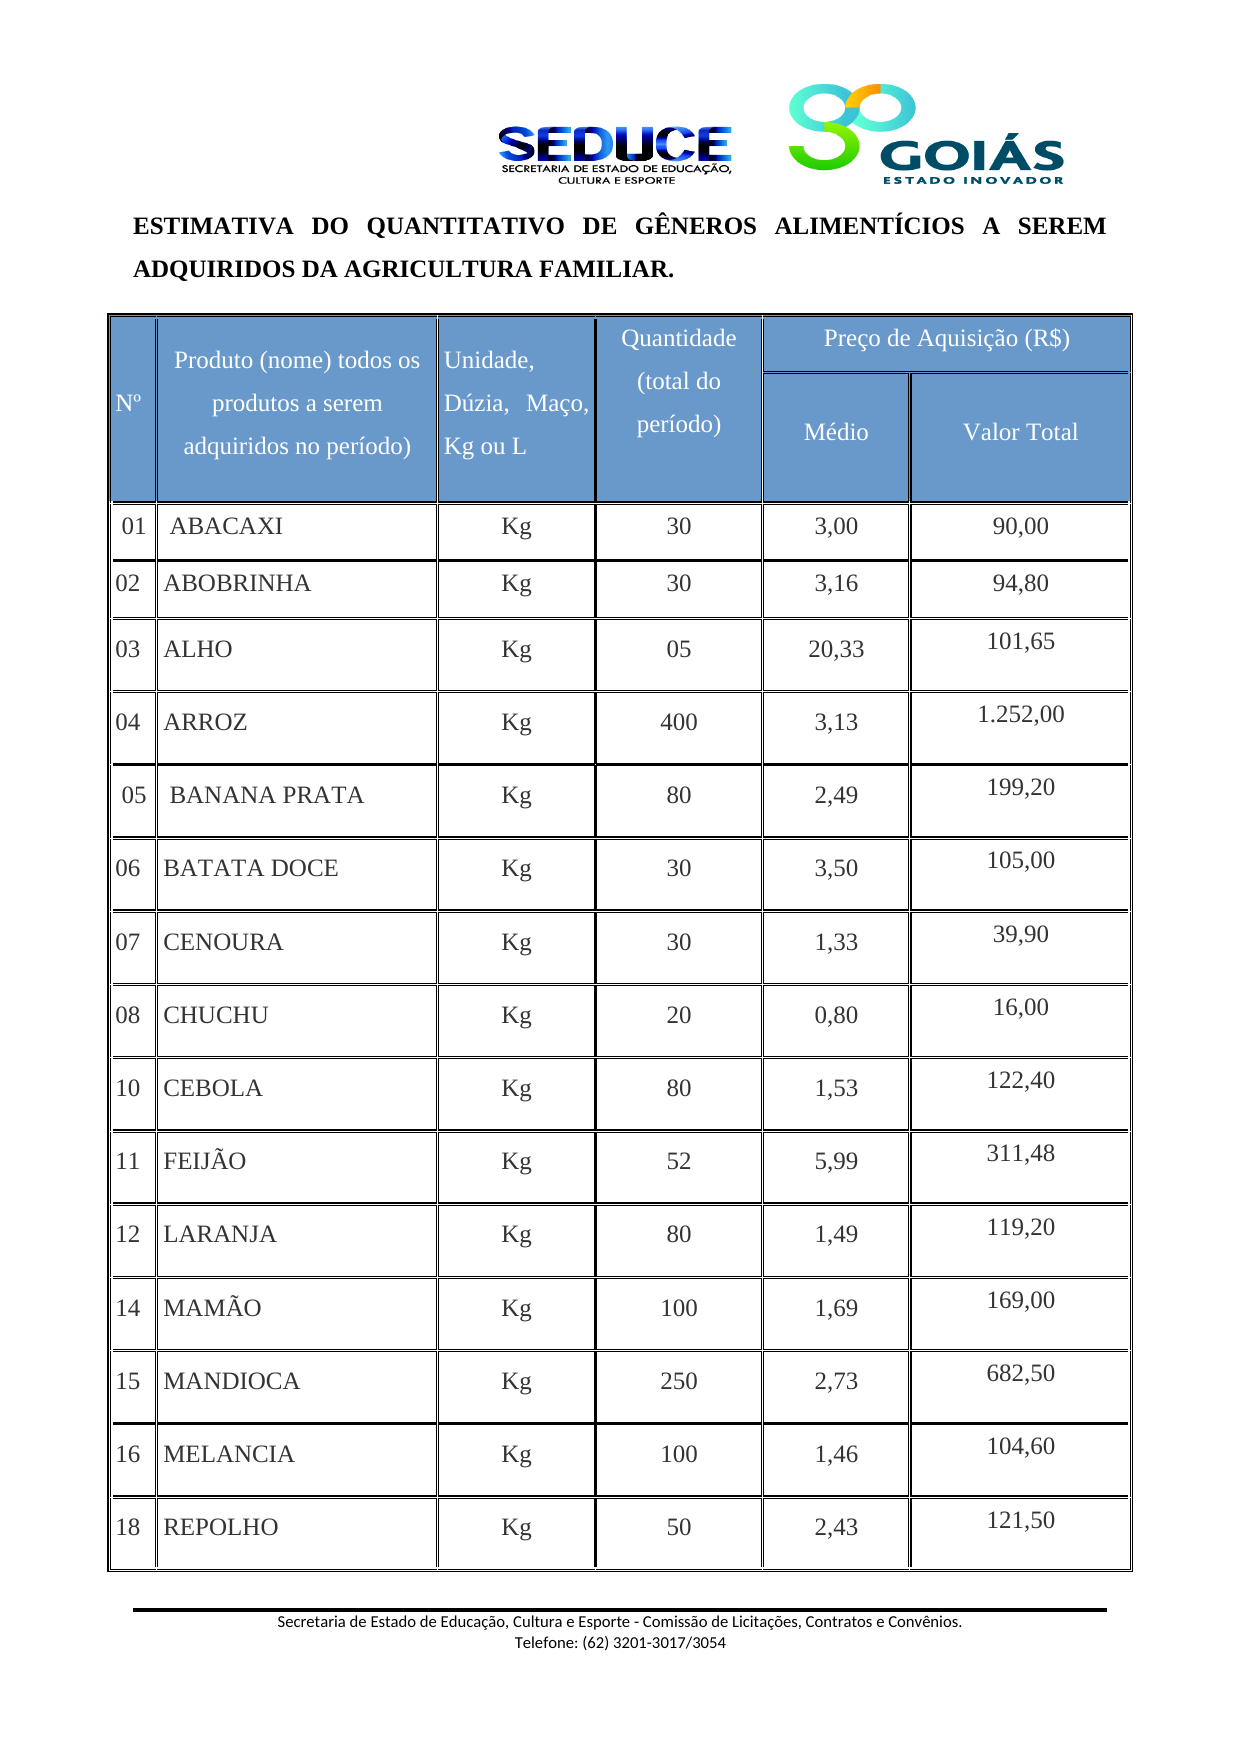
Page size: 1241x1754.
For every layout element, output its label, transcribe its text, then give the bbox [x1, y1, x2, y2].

table_cell Kg [438, 1499, 595, 1568]
table_cell 30 [597, 840, 761, 909]
table_cell Kg [439, 986, 594, 1056]
table_cell 11 [111, 1129, 155, 1202]
table_cell MAMÃO [158, 1279, 436, 1349]
table_cell 16,00 [910, 983, 1131, 1056]
table_cell 80 [597, 1059, 761, 1129]
table_cell ALHO [158, 620, 436, 690]
table_cell 02 [111, 559, 155, 616]
table_cell ABOBRINHA [158, 562, 436, 616]
table_cell 14 [109, 1276, 157, 1349]
table_cell MANDIOCA [158, 1352, 436, 1422]
table_cell 20 [597, 986, 761, 1056]
table_cell 0,80 [764, 986, 908, 1056]
table_cell 3,50 [764, 840, 908, 909]
table_cell CEBOLA [158, 1059, 436, 1129]
table_cell CHUCHU [158, 986, 436, 1056]
table_cell 169,00 [910, 1276, 1131, 1349]
table_cell Kg [439, 1206, 594, 1276]
table_cell 682,50 [910, 1349, 1131, 1422]
table_cell 105,00 [912, 836, 1130, 909]
table_cell 01 [111, 501, 155, 559]
table_cell 199,20 [912, 763, 1131, 836]
table_cell 3,13 [764, 693, 908, 763]
table_cell 05 [109, 763, 155, 836]
table_cell 3,16 [764, 562, 908, 616]
table_cell MELANCIA [158, 1425, 436, 1495]
table_header Nº [111, 317, 157, 501]
picture [477, 73, 1108, 212]
table_header Quantidade (total do período) [595, 317, 762, 501]
table_cell 08 [109, 983, 157, 1056]
table_header Produto (nome) todos os produtos a serem adquiridos no período) [157, 317, 437, 501]
table_cell 12 [111, 1202, 155, 1276]
table_cell 2,73 [764, 1352, 908, 1422]
table_cell Kg [439, 913, 594, 983]
table_cell ABACAXI [158, 505, 436, 559]
table_cell 1.252,00 [910, 690, 1131, 763]
table_cell 2,43 [763, 1495, 910, 1568]
table_cell 30 [597, 913, 761, 983]
table_cell 80 [597, 1206, 761, 1276]
table_cell 121,50 [910, 1495, 1130, 1568]
table_cell 10 [109, 1056, 157, 1129]
table_cell Médio [764, 374, 908, 501]
table_cell 1,33 [764, 913, 908, 983]
table_cell 50 [595, 1499, 762, 1568]
table_cell Kg [439, 1133, 594, 1202]
table_cell Kg [439, 766, 594, 836]
table_cell 20,33 [764, 620, 908, 690]
table_cell 90,00 [912, 501, 1130, 559]
table_cell 30 [597, 562, 761, 616]
table_cell 5,99 [764, 1133, 908, 1202]
table_cell 04 [109, 690, 157, 763]
table_cell Kg [439, 562, 594, 616]
table_cell Kg [439, 620, 594, 690]
table_cell 18 [111, 1495, 157, 1568]
table_cell REPOLHO [157, 1499, 437, 1568]
table_cell 80 [597, 766, 761, 836]
table_cell 101,65 [912, 616, 1130, 690]
table_cell Kg [439, 1352, 594, 1422]
table_cell 15 [109, 1349, 157, 1422]
table_cell Kg [439, 693, 594, 763]
table_cell 1,49 [764, 1206, 908, 1276]
table_cell 100 [597, 1425, 761, 1495]
table_cell 16 [111, 1422, 155, 1495]
table_cell 1,46 [764, 1425, 908, 1495]
table_cell 1,69 [764, 1279, 908, 1349]
table_cell Kg [439, 505, 594, 559]
table_cell 104,60 [912, 1422, 1130, 1495]
table_cell 1,53 [764, 1059, 908, 1129]
table_cell 52 [597, 1133, 761, 1202]
table_cell Kg [439, 1279, 594, 1349]
table_cell 311,48 [912, 1129, 1130, 1202]
table_cell Kg [439, 1425, 594, 1495]
table_cell 30 [597, 505, 761, 559]
table_cell 400 [597, 693, 761, 763]
table_cell 39,90 [912, 909, 1130, 983]
table_cell 119,20 [912, 1202, 1130, 1276]
text ESTIMATIVA DO QUANTITATIVO DE GÊNEROS ALIMENTÍCIOS A SEREM ADQUIRIDOS DA AGRICULTURA FAMILIAR. [133, 211, 1107, 283]
table_cell 2,49 [764, 766, 908, 836]
table_cell 06 [111, 836, 155, 909]
table_cell 3,00 [764, 505, 908, 559]
table_cell 122,40 [910, 1056, 1131, 1129]
table_cell 100 [597, 1279, 761, 1349]
table_cell CENOURA [158, 913, 436, 983]
table_cell BATATA DOCE [158, 840, 436, 909]
table_cell 03 [111, 616, 155, 690]
table_cell FEIJÃO [158, 1133, 436, 1202]
table_cell 250 [597, 1352, 761, 1422]
table_cell 94,80 [912, 559, 1130, 616]
table_cell BANANA PRATA [158, 766, 436, 836]
table_cell 05 [597, 620, 761, 690]
table_header Unidade, Dúzia, Maço, Kg ou L [438, 317, 595, 501]
table_header Preço de Aquisição (R$) [763, 317, 1130, 371]
table_cell Kg [439, 840, 594, 909]
table_cell Valor Total [910, 371, 1131, 501]
table_cell 07 [111, 909, 155, 983]
table_cell Kg [439, 1059, 594, 1129]
table_cell LARANJA [158, 1206, 436, 1276]
table_cell ARROZ [158, 693, 436, 763]
